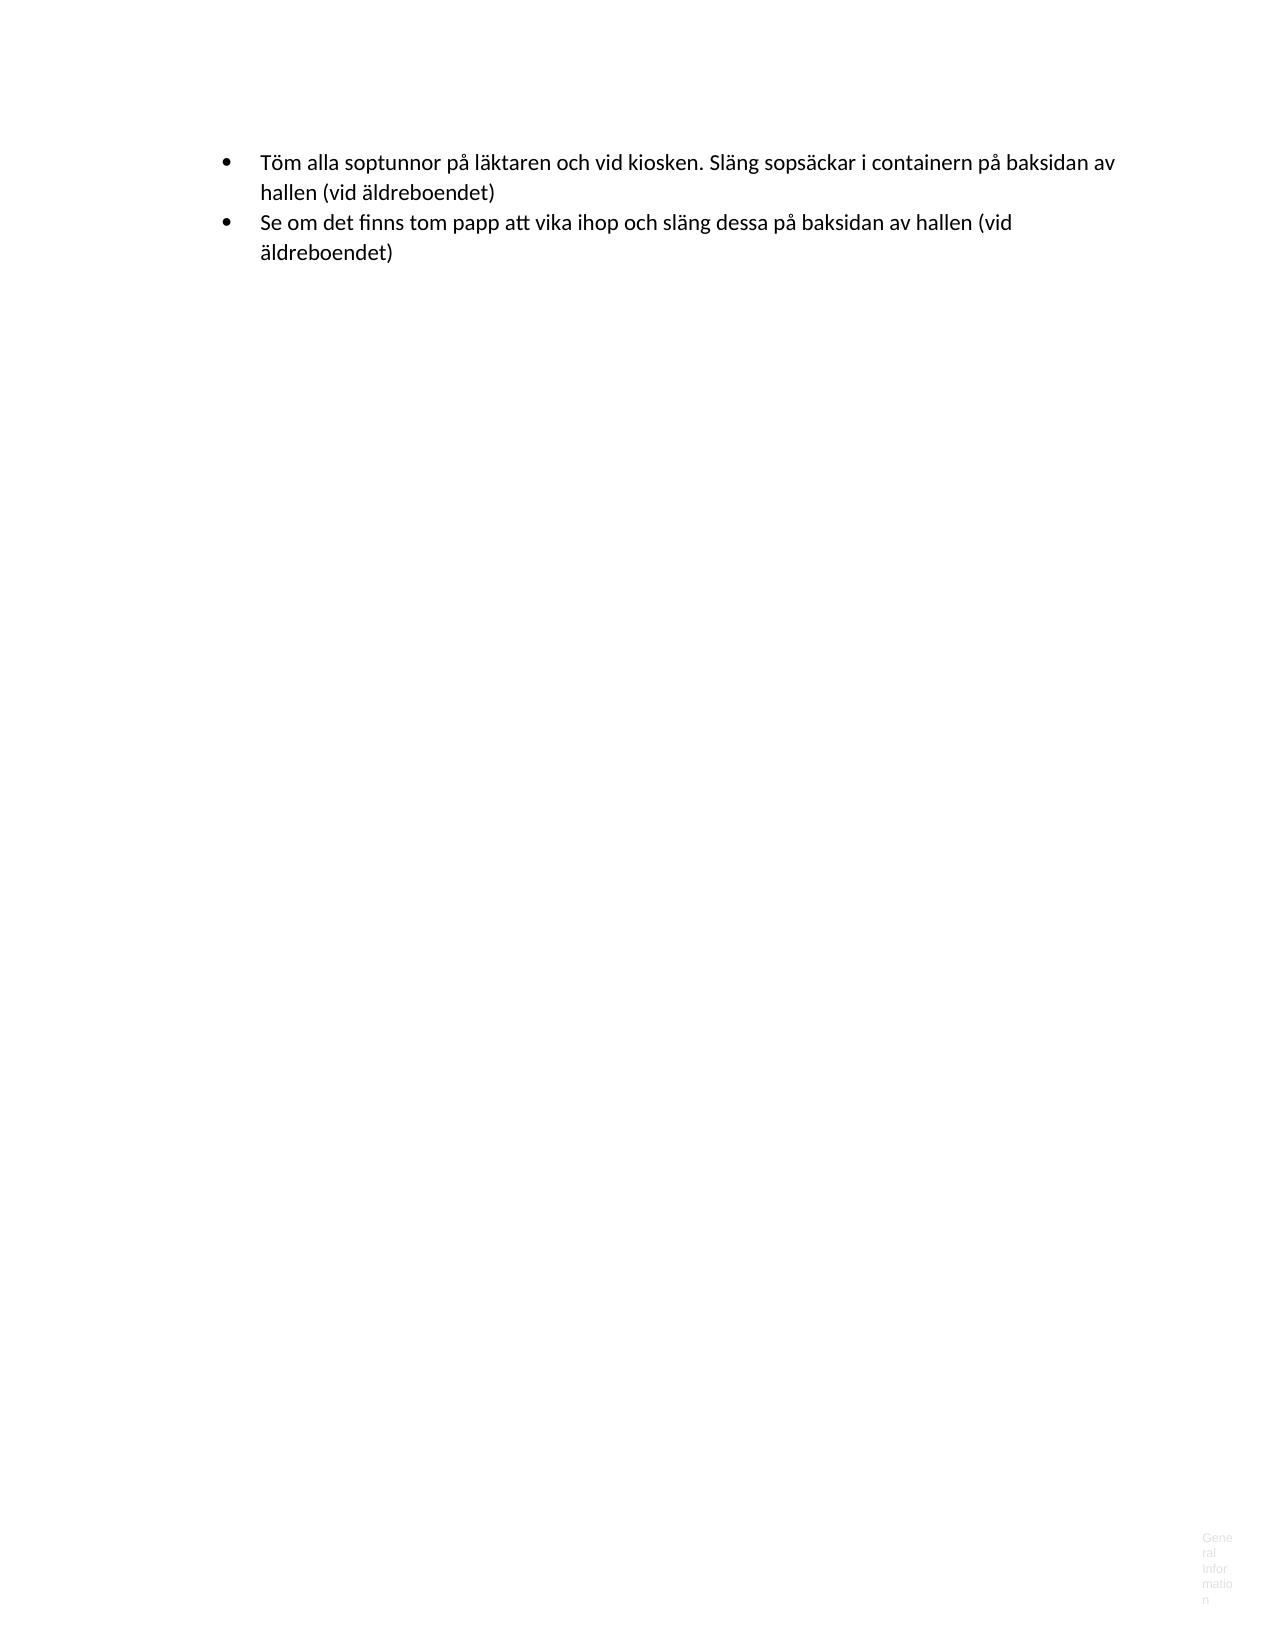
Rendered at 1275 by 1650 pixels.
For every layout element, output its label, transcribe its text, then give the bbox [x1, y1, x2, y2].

list Se om det finns tom papp att vika ihop och släng dessa på baksidan av hallen (vid äldreboendet) [223, 208, 1127, 266]
list Töm alla soptunnor på läktaren och vid kiosken. Släng sopsäckar i containern på baksidan av hallen (vid äldreboendet) [223, 148, 1127, 206]
